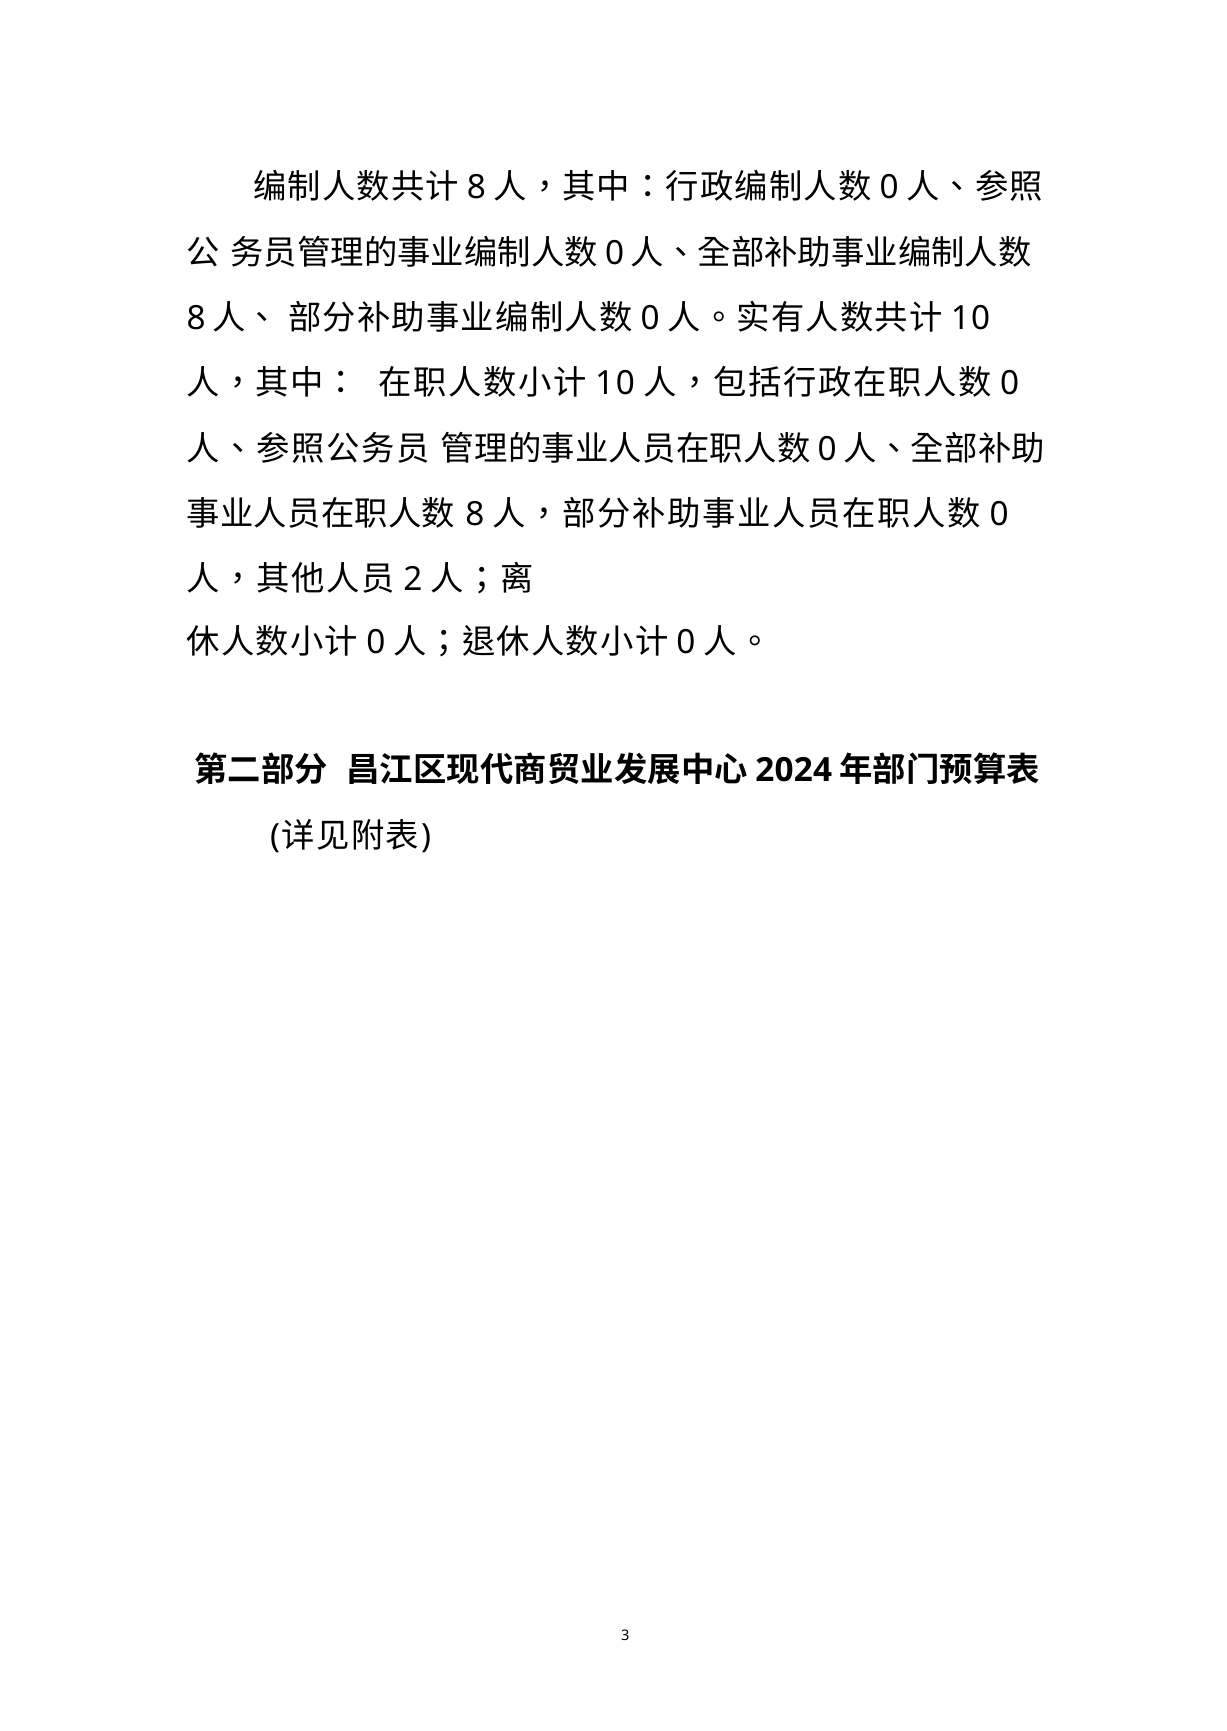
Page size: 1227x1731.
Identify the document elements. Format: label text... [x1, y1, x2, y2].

text 休人数小计0人；退休人数小计0人。 [186, 620, 1056, 662]
text (详见附表) [270, 814, 1056, 856]
text 编制人数共计8人，其中：行政编制人数0人、参照公 务员管理的事业编制人数0人、全部补助事业编制人数8人、 部分补助事业编制人数0人。实有人数共计10人，其中： 在职人数小计10人，包括行政在职人数0人、参照公务员 管理的事业人员在职人数0人、全部补助事业人员在职人数 8人，部分补助事业人员在职人数0人，其他人员2人；离 [186, 163, 1056, 601]
text 第二部分 昌江区现代商贸业发展中心2024年部门预算表 [194, 748, 1056, 790]
